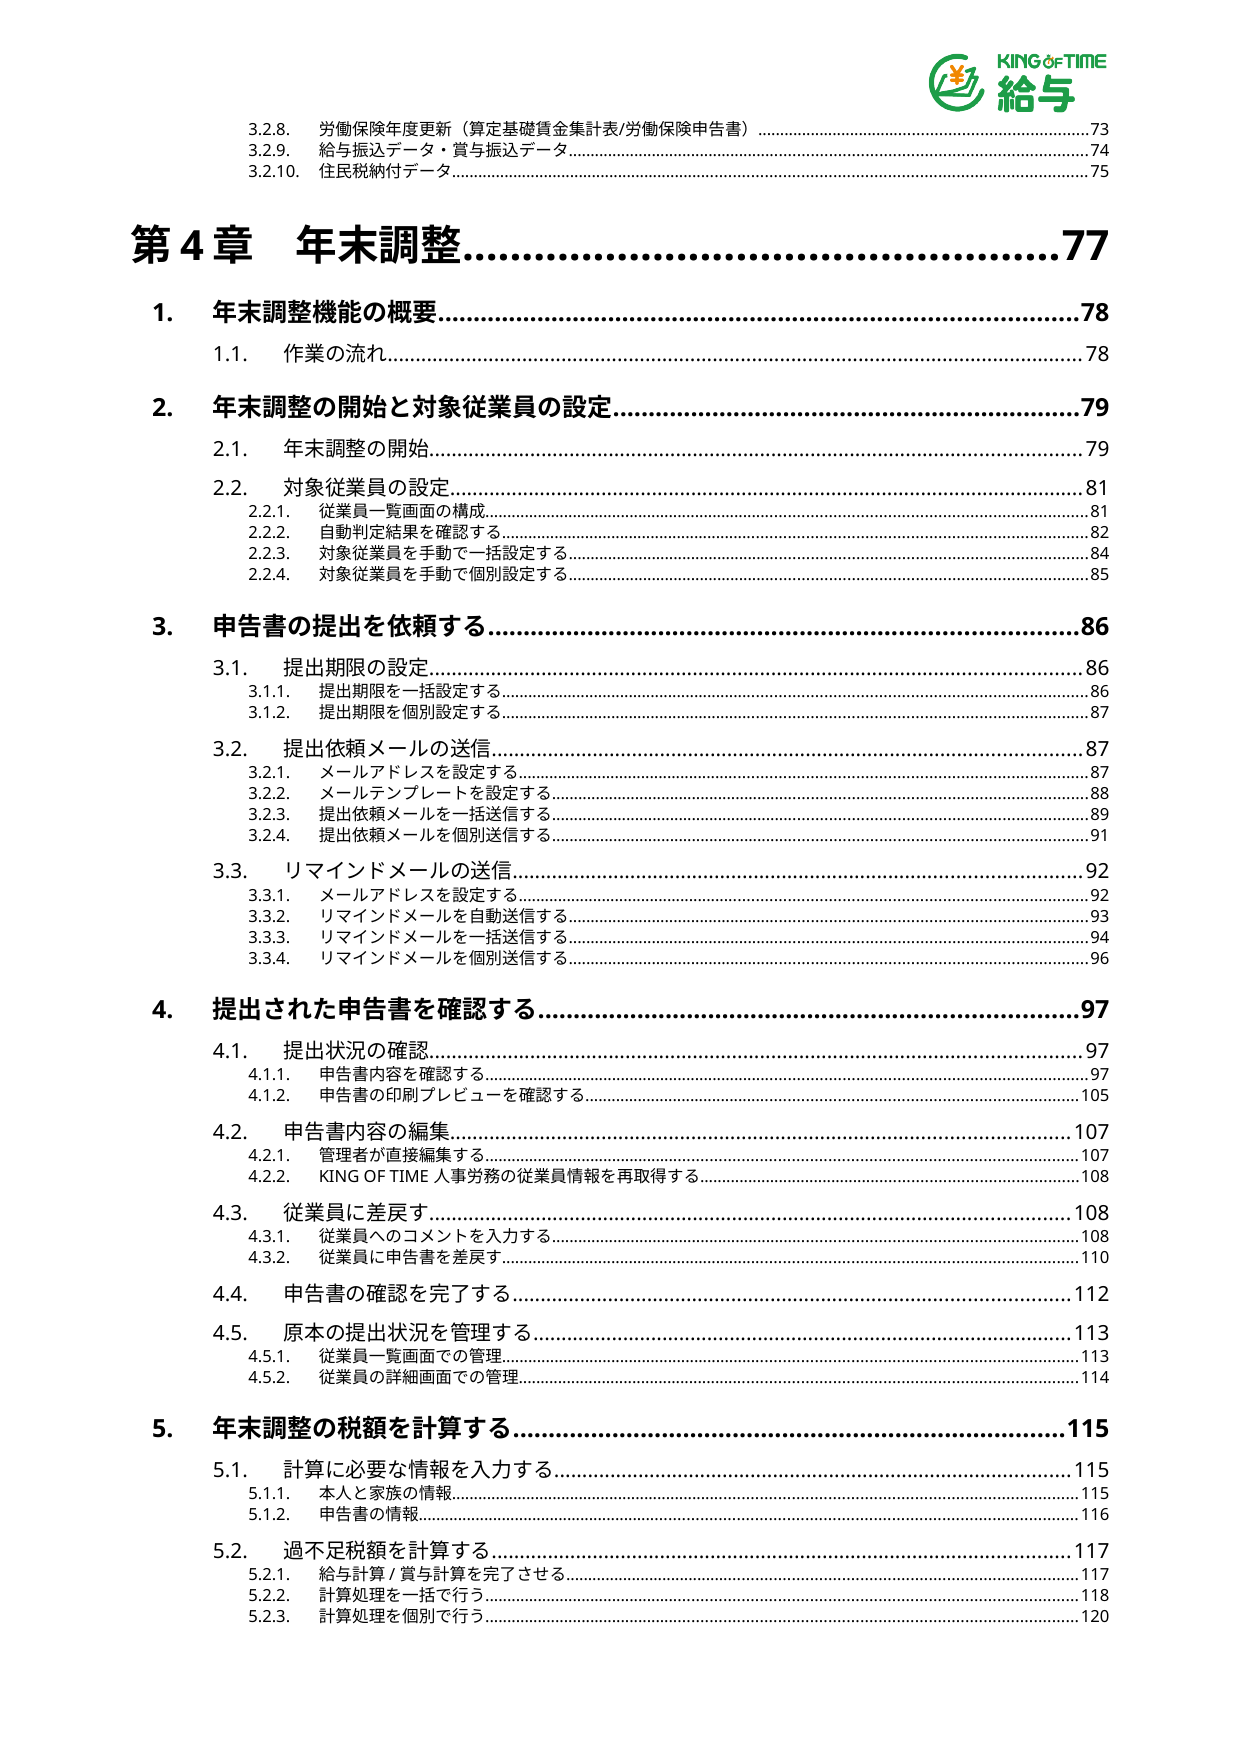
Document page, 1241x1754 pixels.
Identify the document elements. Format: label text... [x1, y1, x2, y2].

text 2. 年末調整の開始と対象従業員の設定 79 [152, 392, 1110, 423]
text 3.3. リマインドメールの送信 92 [213, 858, 1110, 884]
text 2.2.3. 対象従業員を手動で一括設定する 84 [248, 543, 1110, 564]
text 4.3.1. 従業員へのコメントを入力する 108 [248, 1226, 1110, 1247]
text 4.1.1. 申告書内容を確認する 97 [248, 1064, 1110, 1085]
text 2.1. 年末調整の開始 79 [213, 436, 1110, 462]
text 3.2.10. 住民税納付データ 75 [248, 160, 1110, 181]
text 4.2.1. 管理者が直接編集する 107 [248, 1145, 1110, 1166]
text 5.2.1. 給与計算 / 賞与計算を完了させる 117 [248, 1564, 1110, 1585]
text 1.1. 作業の流れ 78 [213, 340, 1110, 367]
text 2.2.4. 対象従業員を手動で個別設定する 85 [248, 564, 1110, 585]
picture [924, 53, 1111, 114]
text 3.3.4. リマインドメールを個別送信する 96 [248, 947, 1110, 968]
text 3.2.9. 給与振込データ・賞与振込データ 74 [248, 139, 1110, 160]
text 4.5.2. 従業員の詳細画面での管理 114 [248, 1366, 1110, 1387]
text 2.2.1. 従業員一覧画面の構成 81 [248, 501, 1110, 522]
text 4.4. 申告書の確認を完了する 112 [213, 1280, 1110, 1307]
text 2.2. 対象従業員の設定 81 [213, 474, 1110, 501]
text 5.2. 過不足税額を計算する 117 [213, 1537, 1110, 1564]
text 4.3. 従業員に差戻す 108 [213, 1199, 1110, 1226]
text 3.3.3. リマインドメールを一括送信する 94 [248, 926, 1110, 947]
text 3.1. 提出期限の設定 86 [213, 654, 1110, 680]
text 4.5.1. 従業員一覧画面での管理 113 [248, 1345, 1110, 1366]
text 第4章 年末調整 77 [130, 219, 1110, 271]
text 3.2. 提出依頼メールの送信 87 [213, 735, 1110, 761]
text 4. 提出された申告書を確認する 97 [152, 993, 1110, 1025]
text 3.3.2. リマインドメールを自動送信する 93 [248, 905, 1110, 926]
text 3.3.1. メールアドレスを設定する 92 [248, 884, 1110, 905]
text 4.3.2. 従業員に申告書を差戻す 110 [248, 1247, 1110, 1268]
text 3.1.1. 提出期限を一括設定する 86 [248, 680, 1110, 701]
text 3.1.2. 提出期限を個別設定する 87 [248, 701, 1110, 722]
text 2.2.2. 自動判定結果を確認する 82 [248, 522, 1110, 543]
text 5.2.3. 計算処理を個別で行う 120 [248, 1606, 1110, 1627]
text 3.2.1. メールアドレスを設定する 87 [248, 761, 1110, 782]
text 5.1. 計算に必要な情報を入力する 115 [213, 1456, 1110, 1483]
text 5.2.2. 計算処理を一括で行う 118 [248, 1585, 1110, 1606]
text 1. 年末調整機能の概要 78 [152, 296, 1110, 328]
text 3.2.8. 労働保険年度更新（算定基礎賃金集計表/労働保険申告書） 73 [248, 118, 1110, 139]
text 5.1.2. 申告書の情報 116 [248, 1504, 1110, 1525]
text 3. 申告書の提出を依頼する 86 [152, 610, 1110, 641]
text 4.1. 提出状況の確認 97 [213, 1037, 1110, 1064]
text 4.1.2. 申告書の印刷プレビューを確認する 105 [248, 1085, 1110, 1106]
text 3.2.2. メールテンプレートを設定する 88 [248, 782, 1110, 803]
text 3.2.3. 提出依頼メールを一括送信する 89 [248, 803, 1110, 824]
text 5.1.1. 本人と家族の情報 115 [248, 1483, 1110, 1504]
text 4.5. 原本の提出状況を管理する 113 [213, 1319, 1110, 1345]
text 3.2.4. 提出依頼メールを個別送信する 91 [248, 824, 1110, 845]
text 5. 年末調整の税額を計算する 115 [152, 1412, 1110, 1444]
text 4.2.2. KING OF TIME 人事労務の従業員情報を再取得する 108 [248, 1166, 1110, 1187]
text 4.2. 申告書内容の編集 107 [213, 1118, 1110, 1145]
